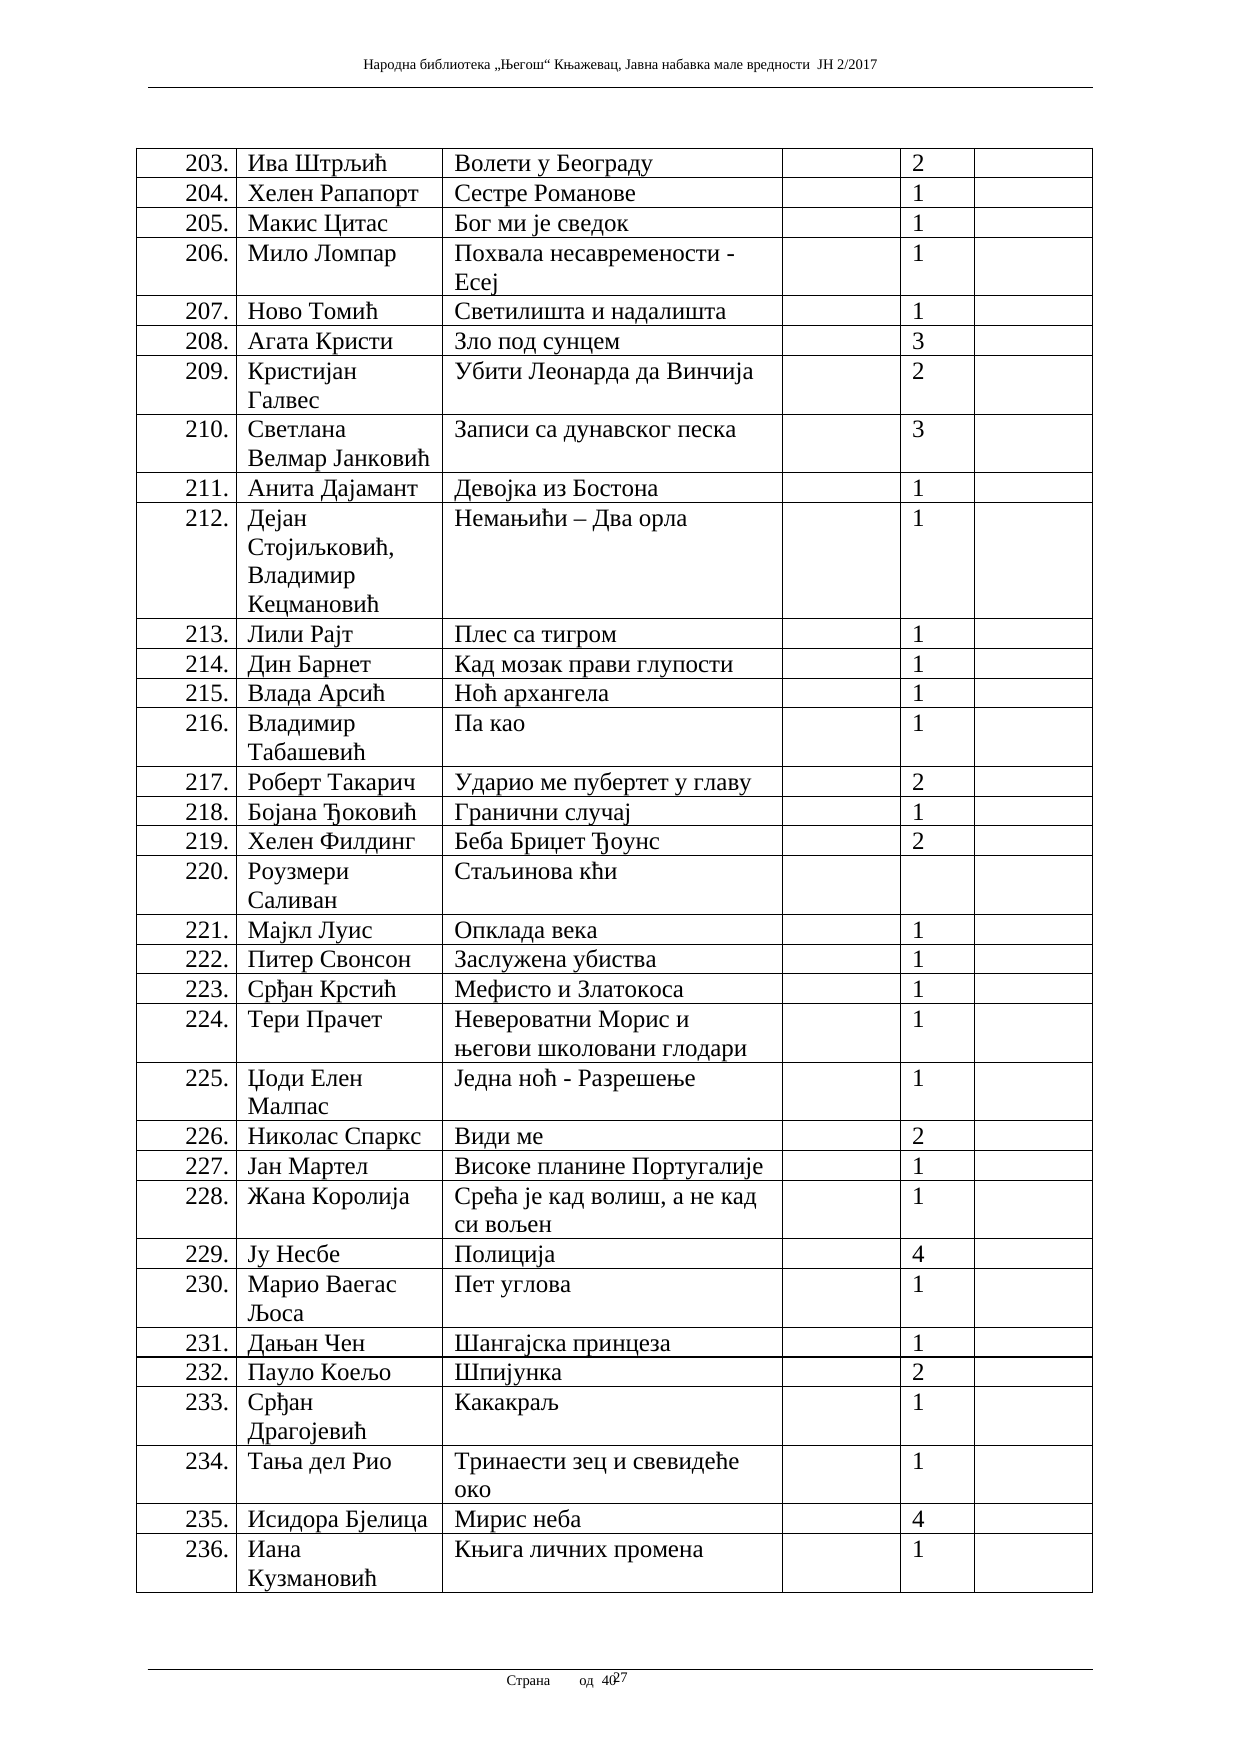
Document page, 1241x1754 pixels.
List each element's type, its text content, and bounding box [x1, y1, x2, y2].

table_cell Ју Несбе [237, 1239, 442, 1268]
table_cell [975, 1063, 1092, 1120]
table_cell [783, 1328, 900, 1356]
table_cell Зло под сунцем [443, 326, 782, 355]
table_cell Опклада века [443, 915, 782, 943]
table_cell [783, 1121, 900, 1150]
table_cell [783, 1446, 900, 1503]
table_cell Бог ми је сведок [443, 208, 782, 237]
table_cell 2 [901, 1358, 974, 1386]
table_cell 2 [901, 826, 974, 855]
table_cell 1 [901, 1181, 974, 1238]
table_cell 1 [901, 1387, 974, 1445]
table_cell [975, 826, 1092, 855]
table_cell Питер Свонсон [237, 945, 442, 973]
table_cell [137, 473, 236, 502]
table_cell [975, 1446, 1092, 1503]
table_cell [137, 326, 236, 355]
table_cell Анита Дајамант [237, 473, 442, 502]
table_cell [137, 1121, 236, 1150]
table_cell Срећа је кад волиш, а не кад си вољен [443, 1181, 782, 1238]
table_cell Плес са тигром [443, 619, 782, 648]
table_cell Лили Рајт [237, 619, 442, 648]
table_cell [975, 708, 1092, 766]
table_cell [975, 767, 1092, 796]
table_cell [975, 208, 1092, 237]
table_cell Кад мозак прави глупости [443, 649, 782, 677]
table_cell Светлана Велмар Јанковић [237, 415, 442, 472]
table_cell [137, 208, 236, 237]
table_cell [783, 1181, 900, 1238]
table_cell [975, 649, 1092, 677]
table_cell 2 [901, 356, 974, 413]
table_cell Записи са дунавског песка [443, 415, 782, 472]
table_cell [975, 1504, 1092, 1533]
table_cell [783, 974, 900, 1003]
table_cell Ноћ архангела [443, 679, 782, 707]
table_cell 1 [901, 1446, 974, 1503]
table_cell Роузмери Саливан [237, 856, 442, 914]
table_cell [783, 826, 900, 855]
table_cell [975, 326, 1092, 355]
table_cell [783, 1151, 900, 1180]
table_cell 1 [901, 1004, 974, 1062]
table_cell [783, 1504, 900, 1533]
table_cell Тринаести зец и свевидеће око [443, 1446, 782, 1503]
table_cell Марио Ваегас Љоса [237, 1269, 442, 1327]
table_cell [137, 503, 236, 618]
table_cell [975, 473, 1092, 502]
table_cell Полиција [443, 1239, 782, 1268]
table_cell Девојка из Бостона [443, 473, 782, 502]
table_cell 1 [901, 974, 974, 1003]
table_cell Па као [443, 708, 782, 766]
table_cell 1 [901, 1328, 974, 1356]
table_cell [137, 1239, 236, 1268]
table_cell [975, 619, 1092, 648]
table_cell Невероватни Морис и његови школовани глодари [443, 1004, 782, 1062]
table_cell 1 [901, 915, 974, 943]
table_cell 1 [901, 1269, 974, 1327]
table_cell [137, 1328, 236, 1356]
table_cell 4 [901, 1239, 974, 1268]
table_cell [137, 945, 236, 973]
table_cell Роберт Такарич [237, 767, 442, 796]
table_cell [137, 767, 236, 796]
table_cell 3 [901, 326, 974, 355]
table_cell Стаљинова кћи [443, 856, 782, 914]
table_cell 1 [901, 619, 974, 648]
table_cell [137, 178, 236, 207]
table_cell 1 [901, 649, 974, 677]
table_cell 1 [901, 945, 974, 973]
table_cell [783, 1239, 900, 1268]
table_cell [783, 473, 900, 502]
table_cell [783, 208, 900, 237]
table_cell [137, 238, 236, 295]
table_cell Тања дел Рио [237, 1446, 442, 1503]
table_cell [137, 1534, 236, 1592]
table_cell [901, 856, 974, 914]
table_cell [975, 503, 1092, 618]
table_cell Књига личних промена [443, 1534, 782, 1592]
table_cell [783, 1534, 900, 1592]
table_cell 2 [901, 149, 974, 177]
table_cell 1 [901, 708, 974, 766]
table_cell Волети у Београду [443, 149, 782, 177]
table_cell [783, 619, 900, 648]
table_cell [137, 356, 236, 413]
table_cell 1 [901, 679, 974, 707]
table_cell Исидора Бјелица [237, 1504, 442, 1533]
table_cell [783, 856, 900, 914]
table_cell Похвала несавремености - Есеј [443, 238, 782, 295]
table_cell 1 [901, 797, 974, 825]
table_cell [975, 856, 1092, 914]
table_cell [137, 1004, 236, 1062]
table_cell Мирис неба [443, 1504, 782, 1533]
table_cell Шангајска принцеза [443, 1328, 782, 1356]
table_cell 1 [901, 1534, 974, 1592]
table_cell Кристијан Галвес [237, 356, 442, 413]
table_cell Једна ноћ - Разрешење [443, 1063, 782, 1120]
table_cell Ново Томић [237, 296, 442, 325]
table_cell Види ме [443, 1121, 782, 1150]
table_cell Пауло Коељо [237, 1358, 442, 1386]
table_cell [783, 415, 900, 472]
table_cell Срђан Крстић [237, 974, 442, 1003]
table_cell 1 [901, 503, 974, 618]
table_cell Жана Королија [237, 1181, 442, 1238]
table_cell [975, 1181, 1092, 1238]
table_cell [137, 1269, 236, 1327]
table_cell 1 [901, 1063, 974, 1120]
table_cell Ударио ме пубертет у главу [443, 767, 782, 796]
table_cell [783, 1004, 900, 1062]
table_cell Хелен Филдинг [237, 826, 442, 855]
table_cell 1 [901, 178, 974, 207]
table_cell [137, 1151, 236, 1180]
table_cell [137, 915, 236, 943]
table_cell 1 [901, 473, 974, 502]
table_cell [137, 1387, 236, 1445]
table_cell [137, 856, 236, 914]
table_cell Светилишта и надалишта [443, 296, 782, 325]
table_cell [975, 1328, 1092, 1356]
table_cell Беба Бриџет Ђоунс [443, 826, 782, 855]
table_cell [137, 296, 236, 325]
table_cell [783, 178, 900, 207]
table_cell [137, 1063, 236, 1120]
table_cell Заслужена убиства [443, 945, 782, 973]
table_cell [783, 708, 900, 766]
table_cell [975, 1534, 1092, 1592]
table_cell [975, 415, 1092, 472]
table_cell [975, 1239, 1092, 1268]
table_cell [783, 238, 900, 295]
table_cell Немањићи – Два орла [443, 503, 782, 618]
table_cell 1 [901, 1151, 974, 1180]
table_cell Високе планине Португалије [443, 1151, 782, 1180]
table_cell Дејан Стојиљковић, Владимир Кецмановић [237, 503, 442, 618]
table_cell Срђан Драгојевић [237, 1387, 442, 1445]
table_cell [975, 797, 1092, 825]
table_cell Сестре Романове [443, 178, 782, 207]
table_cell 2 [901, 1121, 974, 1150]
table_cell [783, 1387, 900, 1445]
table_cell [137, 826, 236, 855]
table_cell [783, 1358, 900, 1386]
table_cell 1 [901, 296, 974, 325]
table_cell [137, 619, 236, 648]
table_cell [783, 915, 900, 943]
table_cell [137, 149, 236, 177]
table_cell 1 [901, 208, 974, 237]
table_cell [975, 149, 1092, 177]
table_cell Шпијунка [443, 1358, 782, 1386]
table_cell [975, 1269, 1092, 1327]
table_cell Убити Леонарда да Винчија [443, 356, 782, 413]
table_cell [783, 767, 900, 796]
table_cell Макис Цитас [237, 208, 442, 237]
table_cell Мило Ломпар [237, 238, 442, 295]
table_cell [975, 945, 1092, 973]
table_cell Николас Спаркс [237, 1121, 442, 1150]
table_cell [137, 1446, 236, 1503]
table_cell Мефисто и Златокоса [443, 974, 782, 1003]
table_cell [783, 649, 900, 677]
table_cell [137, 415, 236, 472]
table_cell Гранични случај [443, 797, 782, 825]
table_cell [975, 1121, 1092, 1150]
table_cell 4 [901, 1504, 974, 1533]
table_cell [137, 708, 236, 766]
table_cell [975, 296, 1092, 325]
table_cell [975, 679, 1092, 707]
table_cell Мајкл Луис [237, 915, 442, 943]
table_cell Какакраљ [443, 1387, 782, 1445]
table_cell 3 [901, 415, 974, 472]
table_cell [137, 1181, 236, 1238]
table_cell [975, 356, 1092, 413]
table_cell Тери Прачет [237, 1004, 442, 1062]
table_cell [137, 649, 236, 677]
table_cell Иана Кузмановић [237, 1534, 442, 1592]
table_cell [783, 945, 900, 973]
table_cell [783, 503, 900, 618]
table_cell Бојана Ђоковић [237, 797, 442, 825]
table_cell Ива Штрљић [237, 149, 442, 177]
table_cell Џоди Елен Малпас [237, 1063, 442, 1120]
table_cell [137, 1504, 236, 1533]
table_cell [975, 178, 1092, 207]
table_cell Влада Арсић [237, 679, 442, 707]
table_cell 1 [901, 238, 974, 295]
table_cell [975, 1004, 1092, 1062]
table_cell [975, 974, 1092, 1003]
table_cell Пет углова [443, 1269, 782, 1327]
table_cell [975, 238, 1092, 295]
table_cell Јан Мартел [237, 1151, 442, 1180]
table_cell [783, 326, 900, 355]
table_cell Дин Барнет [237, 649, 442, 677]
table_cell [783, 149, 900, 177]
table_cell [975, 1358, 1092, 1386]
table_cell [783, 356, 900, 413]
table_cell [137, 974, 236, 1003]
table_cell [783, 1269, 900, 1327]
table_cell Владимир Табашевић [237, 708, 442, 766]
table_cell [975, 1387, 1092, 1445]
table_cell [783, 296, 900, 325]
table_cell [975, 1151, 1092, 1180]
table_cell [783, 1063, 900, 1120]
table_cell [783, 797, 900, 825]
table_cell Дањан Чен [237, 1328, 442, 1356]
table_cell Агата Кристи [237, 326, 442, 355]
table_cell [137, 1358, 236, 1386]
table_cell [137, 679, 236, 707]
table_cell Хелен Рапапорт [237, 178, 442, 207]
table_cell [975, 915, 1092, 943]
table_cell 2 [901, 767, 974, 796]
table_cell [783, 679, 900, 707]
table_cell [137, 797, 236, 825]
